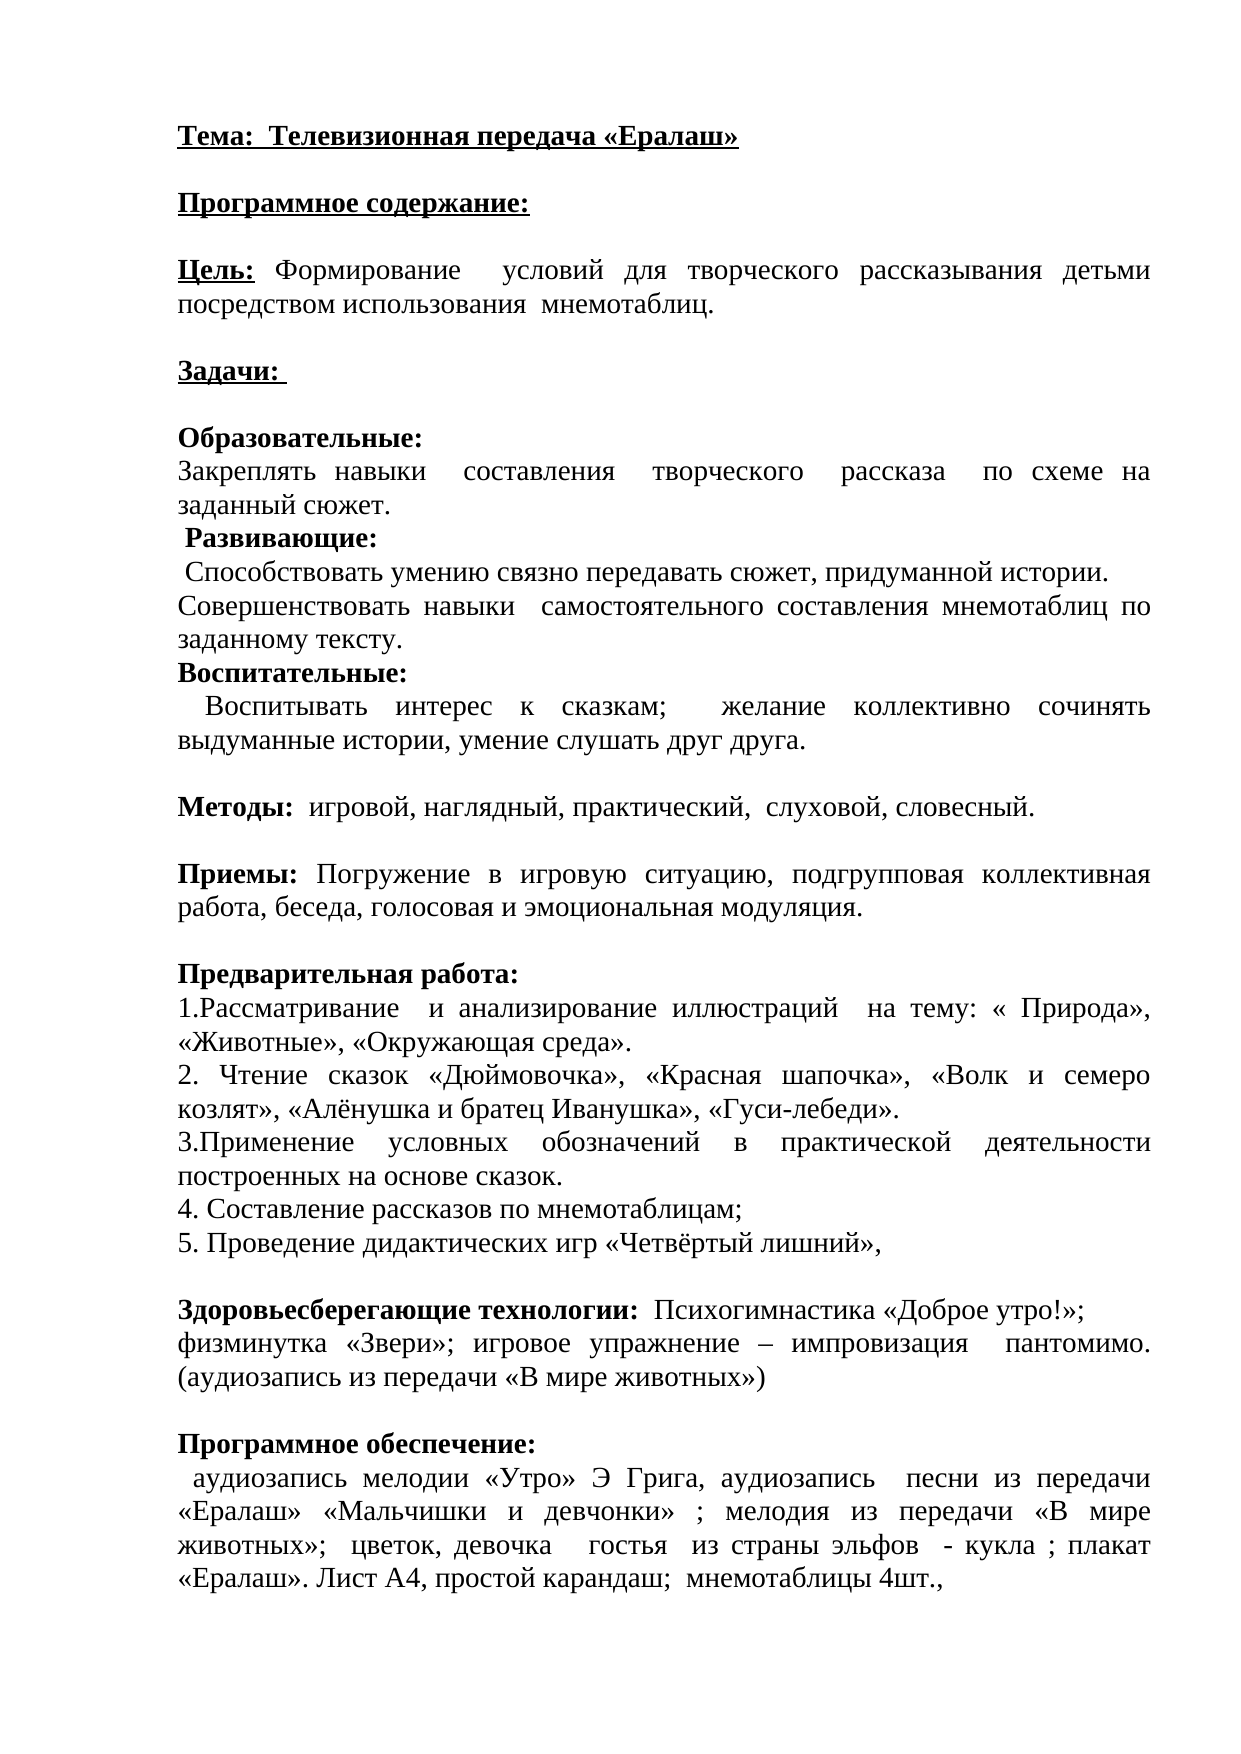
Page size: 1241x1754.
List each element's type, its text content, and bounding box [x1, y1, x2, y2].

text Методы: игровой, наглядный, практический, слуховой, словесный. [177, 789, 1152, 822]
text Приемы: Погружение в игровую ситуацию, подгрупповая коллективная работа, беседа, голосовая и эмоциональная модуляция. [177, 856, 1152, 923]
text 2. Чтение сказок «Дюймовочка», «Красная шапочка», «Волк и семеро козлят», «Алёнушка и братец Иванушка», «Гуси-лебеди». [177, 1057, 1152, 1124]
text Предварительная работа: [177, 957, 1152, 990]
text Совершенствовать навыки самостоятельного составления мнемотаблиц по заданному тексту. [177, 588, 1152, 655]
text Способствовать умению связно передавать сюжет, придуманной истории. [177, 554, 1152, 588]
text Задачи: [177, 353, 1152, 386]
text 1.Рассматривание и анализирование иллюстраций на тему: « Природа», «Животные», «Окружающая среда». [177, 990, 1152, 1057]
text 5. Проведение дидактических игр «Четвёртый лишний», [177, 1225, 1152, 1258]
text Образовательные: [177, 420, 1152, 453]
text физминутка «Звери»; игровое упражнение – импровизация пантомимо. (аудиозапись из передачи «В мире животных») [177, 1326, 1152, 1393]
text 4. Составление рассказов по мнемотаблицам; [177, 1191, 1152, 1225]
text Воспитывать интерес к сказкам; желание коллективно сочинять выдуманные истории, умение слушать друг друга. [177, 688, 1152, 755]
text Развивающие: [177, 521, 1152, 554]
text 3.Применение условных обозначений в практической деятельности построенных на основе сказок. [177, 1124, 1152, 1191]
text Программное обеспечение: [177, 1426, 1152, 1460]
text Тема: Телевизионная передача «Ералаш» [177, 118, 1152, 152]
text Воспитательные: [177, 655, 1152, 688]
text Программное содержание: [177, 185, 1152, 219]
text Цель: Формирование условий для творческого рассказывания детьми посредством использования мнемотаблиц. [177, 252, 1152, 319]
text Закреплять навыки составления творческого рассказа по схеме на заданный сюжет. [177, 453, 1152, 521]
text аудиозапись мелодии «Утро» Э Грига, аудиозапись песни из передачи «Ералаш» «Мальчишки и девчонки» ; мелодия из передачи «В мире животных»; цветок, девочка гостья из страны эльфов - кукла ; плакат «Ералаш». Лист А4, простой карандаш; мнемотаблицы 4шт., [177, 1460, 1152, 1594]
text Здоровьесберегающие технологии: Психогимнастика «Доброе утро!»; [177, 1292, 1152, 1326]
